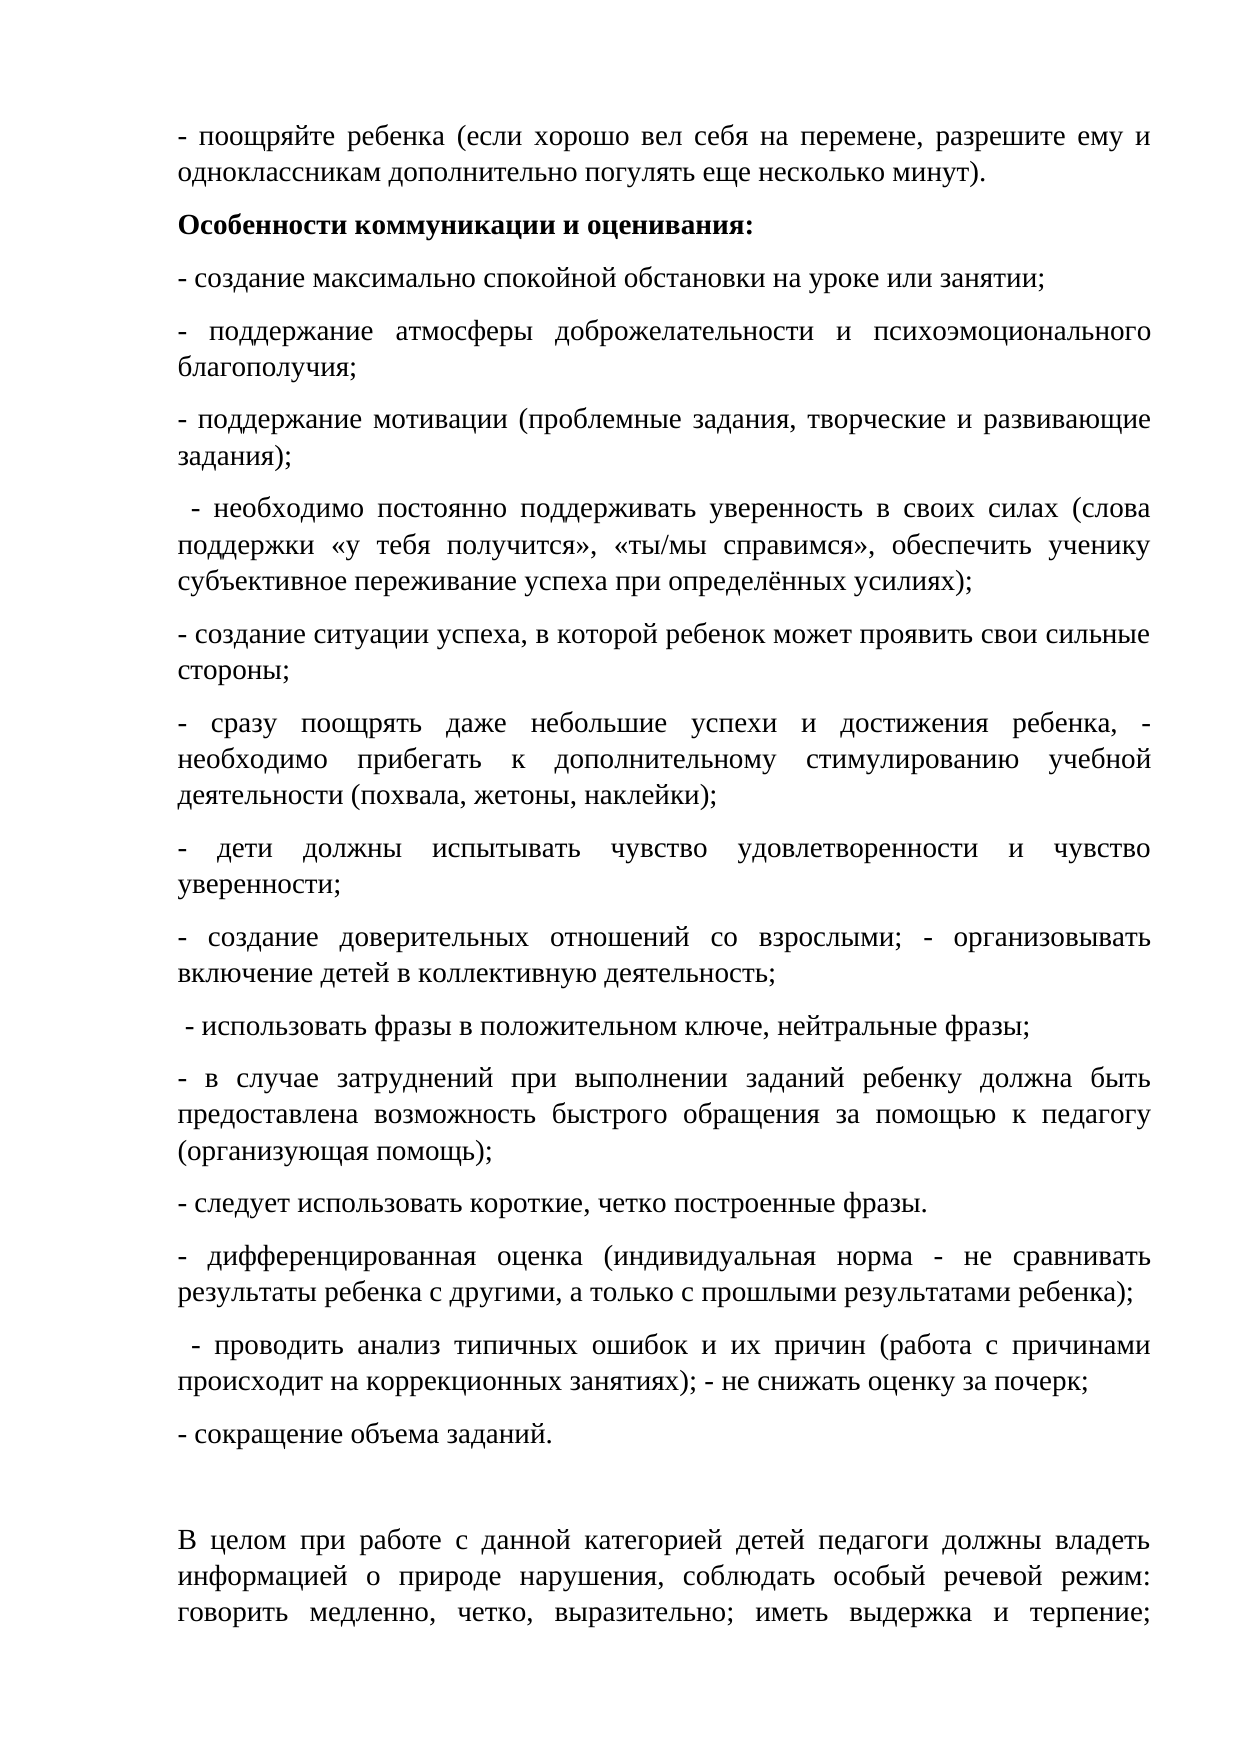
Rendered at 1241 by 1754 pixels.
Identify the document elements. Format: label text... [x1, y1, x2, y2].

text - в случае затруднений при выполнении заданий ребенку должна быть предоставлена возможность быстрого обращения за помощью к педагогу (организующая помощь); [177, 1061, 1152, 1166]
text - использовать фразы в положительном ключе, нейтральные фразы; [177, 1008, 1152, 1041]
text - следует использовать короткие, четко построенные фразы. [177, 1186, 1152, 1219]
text - дифференцированная оценка (индивидуальная норма - не сравнивать результаты ребенка с другими, а только с прошлыми результатами ребенка); [177, 1238, 1152, 1308]
text - проводить анализ типичных ошибок и их причин (работа с причинами происходит на коррекционных занятиях); - не снижать оценку за почерк; [177, 1327, 1152, 1397]
text - поддержание атмосферы доброжелательности и психоэмоционального благополучия; [177, 313, 1152, 382]
text - создание ситуации успеха, в которой ребенок может проявить свои сильные стороны; [177, 616, 1152, 685]
text - поощряйте ребенка (если хорошо вел себя на перемене, разрешите ему и одноклассникам дополнительно погулять еще несколько минут). [177, 118, 1152, 188]
text - сокращение объема заданий. [177, 1416, 1152, 1450]
text - создание максимально спокойной обстановки на уроке или занятии; [177, 260, 1152, 293]
text - создание доверительных отношений со взрослыми; - организовывать включение детей в коллективную деятельность; [177, 919, 1152, 988]
text - поддержание мотивации (проблемные задания, творческие и развивающие задания); [177, 402, 1152, 471]
text Особенности коммуникации и оценивания: [177, 207, 1152, 241]
text - необходимо постоянно поддерживать уверенность в своих силах (слова поддержки «у тебя получится», «ты/мы справимся», обеспечить ученику субъективное переживание успеха при определённых усилиях); [177, 491, 1152, 596]
text - дети должны испытывать чувство удовлетворенности и чувство уверенности; [177, 830, 1152, 899]
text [177, 1522, 1152, 1628]
text - сразу поощрять даже небольшие успехи и достижения ребенка, - необходимо прибегать к дополнительному стимулированию учебной деятельности (похвала, жетоны, наклейки); [177, 705, 1152, 811]
